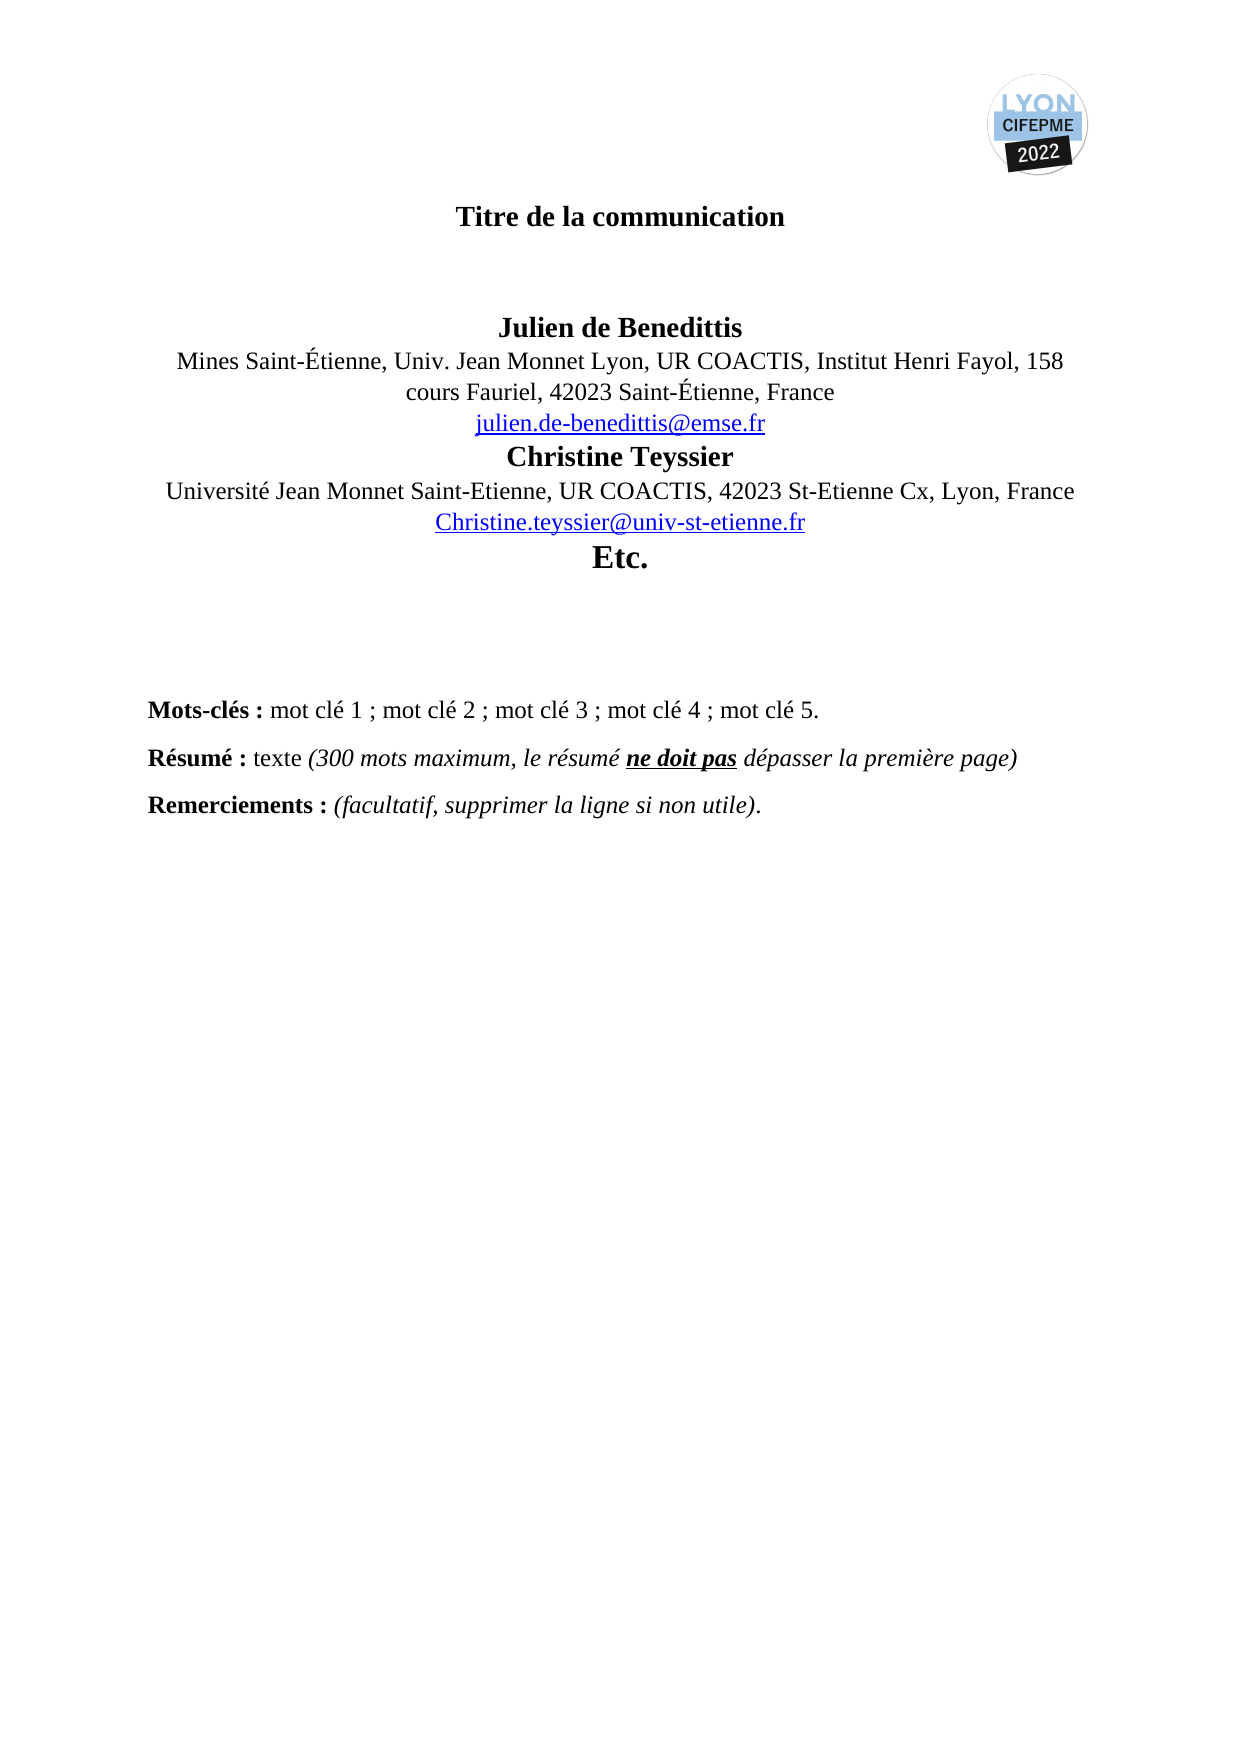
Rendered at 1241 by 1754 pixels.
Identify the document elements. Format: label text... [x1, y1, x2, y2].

text Résumé : texte (300 mots maximum, le résumé ne doit pas dépasser la première page) [148, 743, 1093, 772]
text Mines Saint-Étienne, Univ. Jean Monnet Lyon, UR COACTIS, Institut Henri Fayol, 158 cours Fauriel, 42023 Saint-Étienne, France [148, 346, 1093, 406]
text Titre de la communication [148, 199, 1093, 233]
text Remerciements : (facultatif, supprimer la ligne si non utile). [148, 791, 1093, 819]
picture [984, 73, 1093, 180]
text Christine Teyssier [148, 439, 1093, 473]
text julien.de-benedittis@emse.fr [148, 408, 1093, 437]
text Christine.teyssier@univ-st-etienne.fr [148, 507, 1093, 536]
text Université Jean Monnet Saint-Etienne, UR COACTIS, 42023 St-Etienne Cx, Lyon, France [148, 476, 1093, 504]
text Mots-clés : mot clé 1 ; mot clé 2 ; mot clé 3 ; mot clé 4 ; mot clé 5. [148, 695, 1093, 724]
text Julien de Benedittis [148, 310, 1093, 344]
text Etc. [148, 538, 1093, 576]
